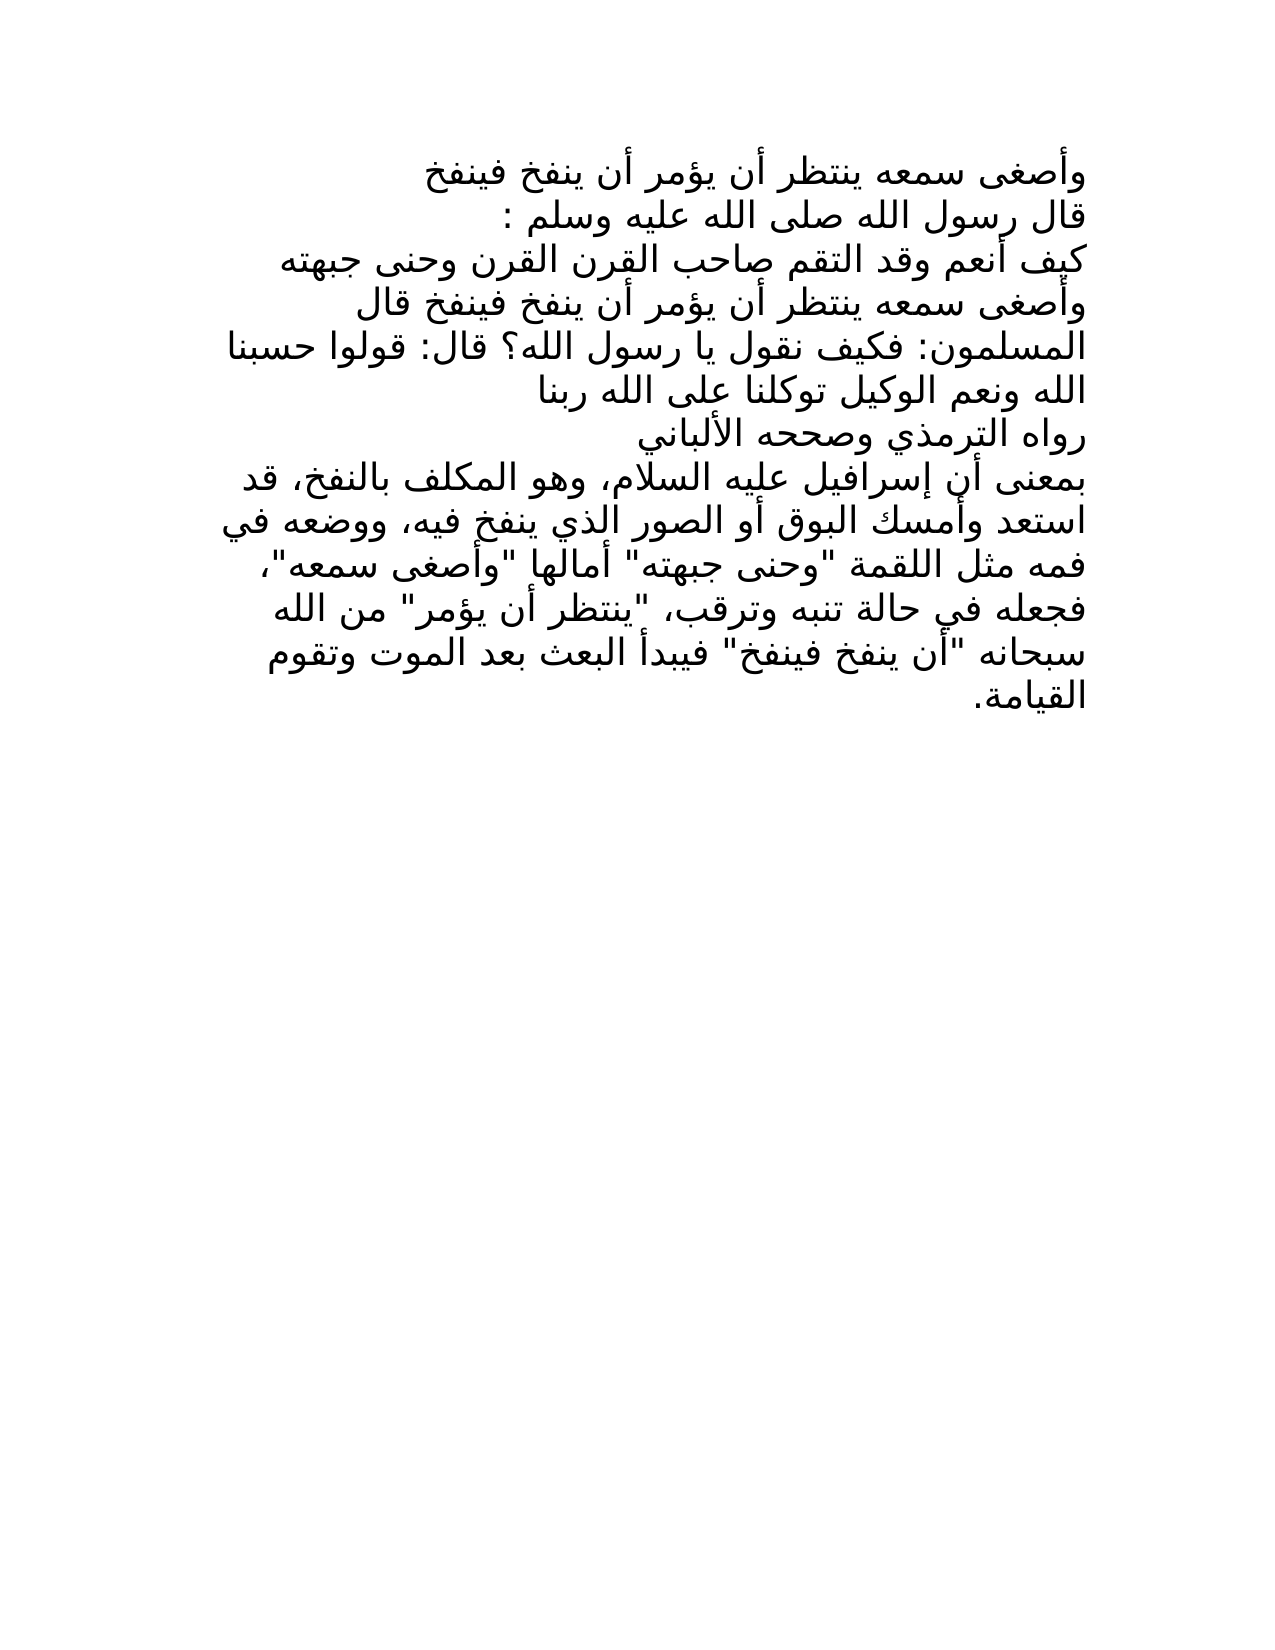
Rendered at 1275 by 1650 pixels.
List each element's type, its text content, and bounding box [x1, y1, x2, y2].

text رواه الترمذي وصححه الألباني [187, 412, 1087, 456]
text وأصغى سمعه ينتظر أن يؤمر أن ينفخ فينفخ [187, 150, 1087, 194]
text بمعنى أن إسرافيل عليه السلام، وهو المكلف بالنفخ، قد استعد وأمسك البوق أو الصور الذي ينفخ فيه، ووضعه في فمه مثل اللقمة "وحنى جبهته" أمالها "وأصغى سمعه"، فجعله في حالة تنبه وترقب، "ينتظر أن يؤمر" من الله سبحانه "أن ينفخ فينفخ" فيبدأ البعث بعد الموت وتقوم القيامة. [187, 456, 1087, 717]
text قال رسول الله صلى الله عليه وسلم : [187, 194, 1087, 237]
text كيف أنعم وقد التقم صاحب القرن القرن وحنى جبهته وأصغى سمعه ينتظر أن يؤمر أن ينفخ فينفخ قال المسلمون: فكيف نقول يا رسول الله؟ قال: قولوا حسبنا الله ونعم الوكيل توكلنا على الله ربنا [187, 237, 1087, 412]
